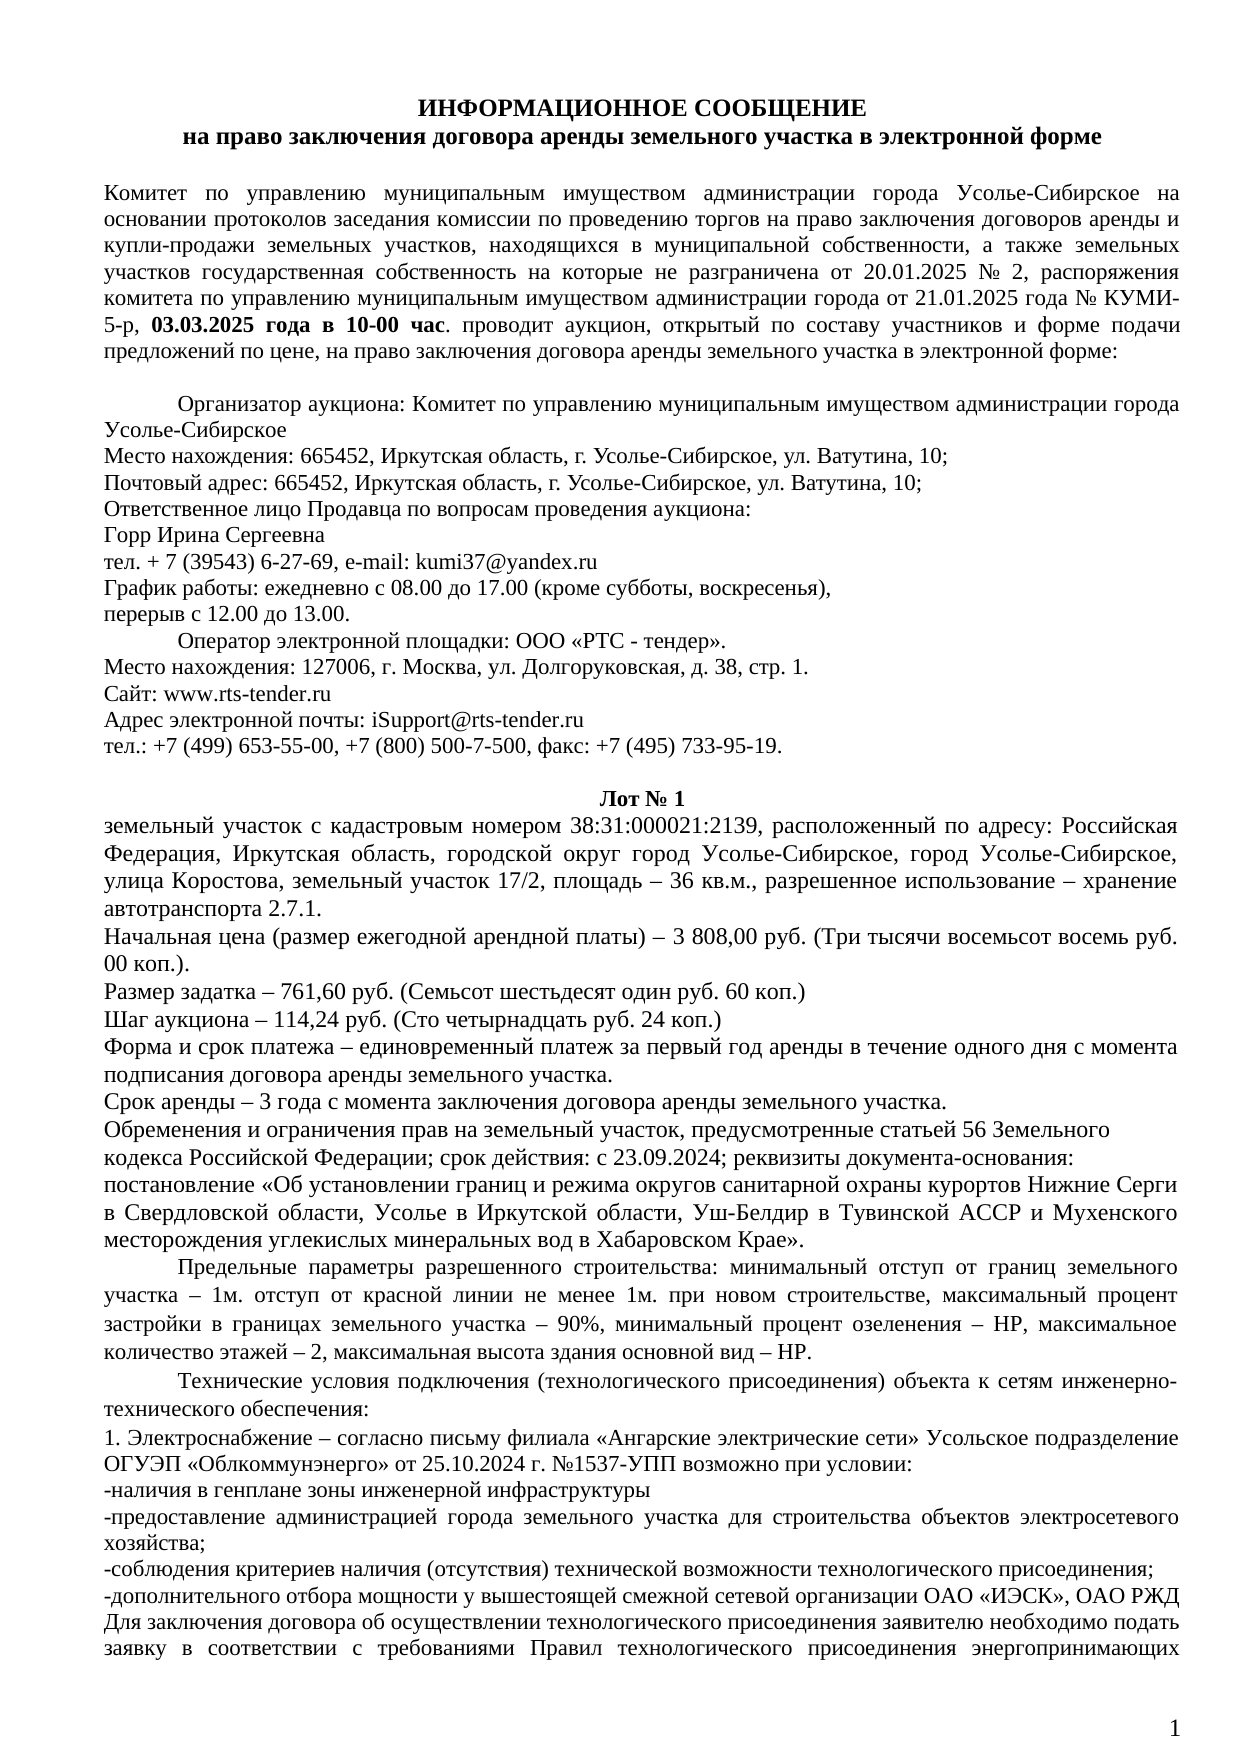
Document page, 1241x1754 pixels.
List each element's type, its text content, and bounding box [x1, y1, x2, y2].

text Почтовый адрес: 665452, Иркутская область, г. Усолье-Сибирское, ул. Ватутина, 10; [103, 469, 1181, 495]
text Срок аренды – 3 года с момента заключения договора аренды земельного участка. [103, 1087, 1179, 1115]
text Место нахождения: 665452, Иркутская область, г. Усолье-Сибирское, ул. Ватутина, 10; [103, 442, 1181, 469]
text Шаг аукциона – 114,24 руб. (Сто четырнадцать руб. 24 коп.) [103, 1004, 1179, 1032]
text Ответственное лицо Продавца по вопросам проведения аукциона: [103, 495, 1181, 521]
text -предоставление администрацией города земельного участка для строительства объектов электросетевого хозяйства; [103, 1503, 1181, 1555]
text Предельные параметры разрешенного строительства: минимальный отступ от границ земельного участка – 1м. отступ от красной линии не менее 1м. при новом строительстве, максимальный процент застройки в границах земельного участка – 90%, минимальный процент озеленения – НР, максимальное количество этажей – 2, максимальная высота здания основной вид – НР. [103, 1253, 1179, 1365]
text Горр Ирина Сергеевна [103, 521, 1181, 548]
text ИНФОРМАЦИОННОЕ СООБЩЕНИЕ [103, 93, 1181, 121]
text Адрес электронной почты: iSupport@rts-tender.ru [103, 706, 1181, 732]
text кодекса Российской Федерации; срок действия: c 23.09.2024; реквизиты документа-основания: [103, 1143, 1179, 1170]
text Оператор электронной площадки: ООО «РТС - тендер». [103, 627, 1181, 653]
text График работы: ежедневно с 08.00 до 17.00 (кроме субботы, воскресенья), [103, 574, 1181, 601]
text -дополнительного отбора мощности у вышестоящей смежной сетевой организации ОАО «ИЭСК», ОАО РЖД [103, 1582, 1181, 1608]
text 1. Электроснабжение – согласно письму филиала «Ангарские электрические сети» Усольское подразделение ОГУЭП «Облкоммунэнерго» от 25.10.2024 г. №1537-УПП возможно при условии: [103, 1424, 1181, 1476]
text тел.: +7 (499) 653-55-00, +7 (800) 500-7-500, факс: +7 (495) 733-95-19. [103, 732, 1181, 759]
text постановление «Об установлении границ и режима округов санитарной охраны курортов Нижние Серги в Свердловской области, Усолье в Иркутской области, Уш-Белдир в Тувинской АССР и Мухенского месторождения углекислых минеральных вод в Хабаровском Крае». [103, 1170, 1179, 1253]
text Комитет по управлению муниципальным имуществом администрации города Усолье-Сибирское на основании протоколов заседания комиссии по проведению торгов на право заключения договоров аренды и купли-продажи земельных участков, находящихся в муниципальной собственности, а также земельных участков государственная собственность на которые не разграничена от 20.01.2025 № 2, распоряжения комитета по управлению муниципальным имуществом администрации города от 21.01.2025 года № КУМИ-5-р, 03.03.2025 года в 10-00 час. проводит аукцион, открытый по составу участников и форме подачи предложений по цене, на право заключения договора аренды земельного участка в электронной форме: [103, 179, 1181, 363]
text перерыв с 12.00 до 13.00. [103, 601, 1181, 627]
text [103, 1608, 1181, 1661]
text -соблюдения критериев наличия (отсутствия) технической возможности технологического присоединения; [103, 1555, 1181, 1582]
text Начальная цена (размер ежегодной арендной платы) – 3 808,00 руб. (Три тысячи восемьсот восемь руб. 00 коп.). [103, 922, 1179, 977]
text Лот № 1 [103, 785, 1181, 811]
text Размер задатка – 761,60 руб. (Семьсот шестьдесят один руб. 60 коп.) [103, 977, 1179, 1004]
text -наличия в генплане зоны инженерной инфраструктуры [103, 1476, 1181, 1503]
text тел. + 7 (39543) 6-27-69, e-mail: kumi37@yandex.ru [103, 548, 1181, 574]
text Обременения и ограничения прав на земельный участок, предусмотренные статьей 56 Земельного [103, 1115, 1179, 1143]
text земельный участок с кадастровым номером 38:31:000021:2139, расположенный по адресу: Российская Федерация, Иркутская область, городской округ город Усолье-Сибирское, город Усолье-Сибирское, улица Коростова, земельный участок 17/2, площадь – 36 кв.м., разрешенное использование – хранение автотранспорта 2.7.1. [103, 811, 1179, 922]
text Технические условия подключения (технологического присоединения) объекта к сетям инженерно-технического обеспечения: [103, 1367, 1179, 1422]
text Место нахождения: 127006, г. Москва, ул. Долгоруковская, д. 38, стр. 1. [103, 653, 1181, 679]
text Форма и срок платежа – единовременный платеж за первый год аренды в течение одного дня с момента подписания договора аренды земельного участка. [103, 1032, 1179, 1087]
text на право заключения договора аренды земельного участка в электронной форме [103, 121, 1181, 150]
text Сайт: www.rts-tender.ru [103, 679, 1181, 706]
text Организатор аукциона: Комитет по управлению муниципальным имуществом администрации города Усолье-Сибирское [103, 390, 1181, 442]
